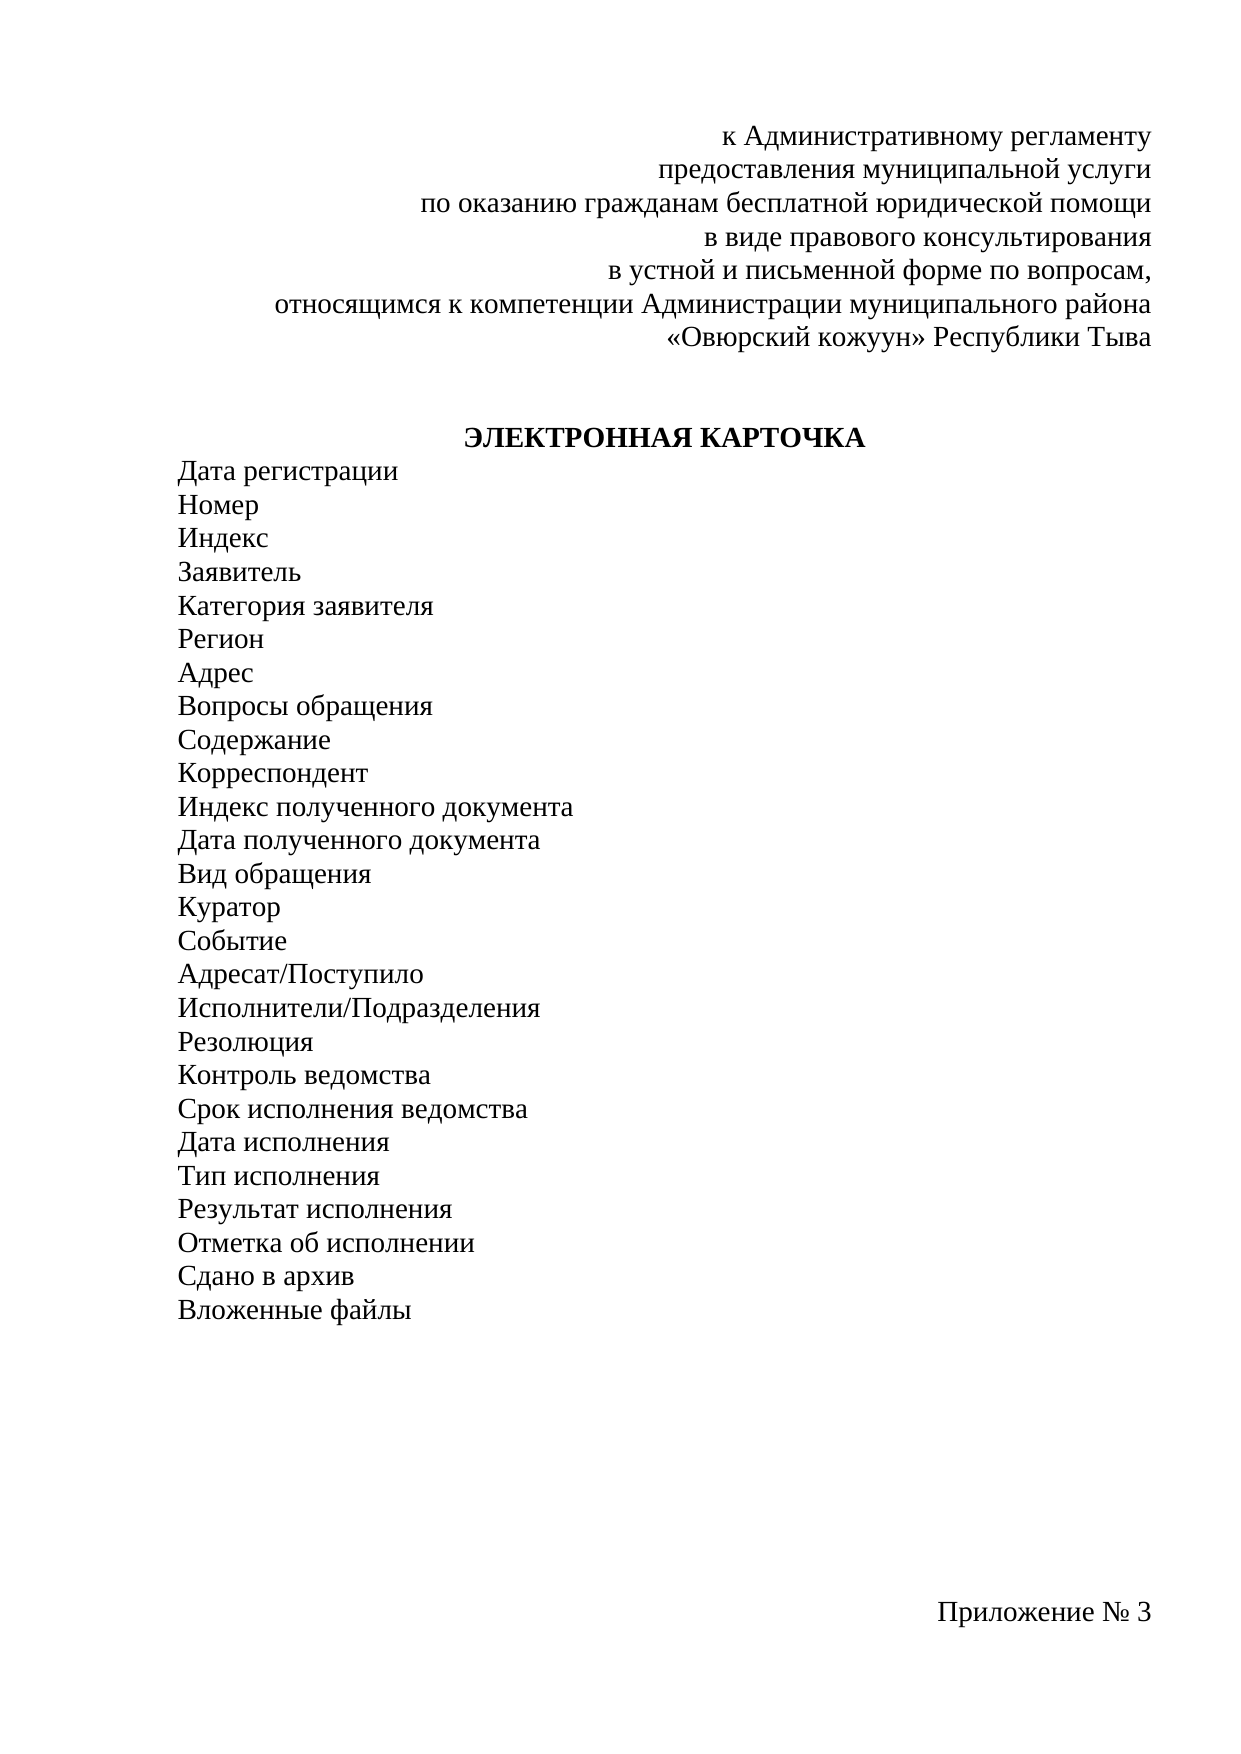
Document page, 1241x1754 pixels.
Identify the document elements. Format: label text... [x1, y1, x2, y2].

text Вложенные файлы [177, 1292, 1152, 1326]
text Отметка об исполнении [177, 1225, 1152, 1258]
text в устной и письменной форме по вопросам, [177, 252, 1152, 286]
text Приложение № 3 [177, 1594, 1152, 1627]
text Сдано в архив [177, 1258, 1152, 1292]
text Вид обращения [177, 856, 1152, 889]
text Срок исполнения ведомства [177, 1091, 1152, 1124]
text Дата исполнения [177, 1124, 1152, 1158]
text относящимся к компетенции Администрации муниципального района «Овюрский кожуун» Республики Тыва [177, 286, 1152, 353]
text Корреспондент [177, 755, 1152, 789]
text предоставления муниципальной услуги [177, 152, 1152, 185]
text ЭЛЕКТРОННАЯ КАРТОЧКА [177, 420, 1152, 453]
text Заявитель [177, 554, 1152, 588]
text в виде правового консультирования [177, 219, 1152, 252]
text Исполнители/Подразделения [177, 990, 1152, 1024]
text по оказанию гражданам бесплатной юридической помощи [177, 185, 1152, 219]
text Дата полученного документа [177, 822, 1152, 856]
text Вопросы обращения [177, 688, 1152, 722]
text Тип исполнения [177, 1158, 1152, 1191]
text Дата регистрации [177, 453, 1152, 487]
text Куратор [177, 889, 1152, 923]
text Номер [177, 487, 1152, 521]
text Адрес [177, 655, 1152, 688]
text Категория заявителя [177, 588, 1152, 621]
text Адресат/Поступило [177, 957, 1152, 990]
text Событие [177, 923, 1152, 957]
text Контроль ведомства [177, 1057, 1152, 1091]
text Регион [177, 621, 1152, 655]
text Индекс [177, 521, 1152, 554]
text к Административному регламенту [177, 118, 1152, 152]
text Результат исполнения [177, 1191, 1152, 1225]
text Индекс полученного документа [177, 789, 1152, 822]
text Содержание [177, 722, 1152, 755]
text Резолюция [177, 1024, 1152, 1057]
